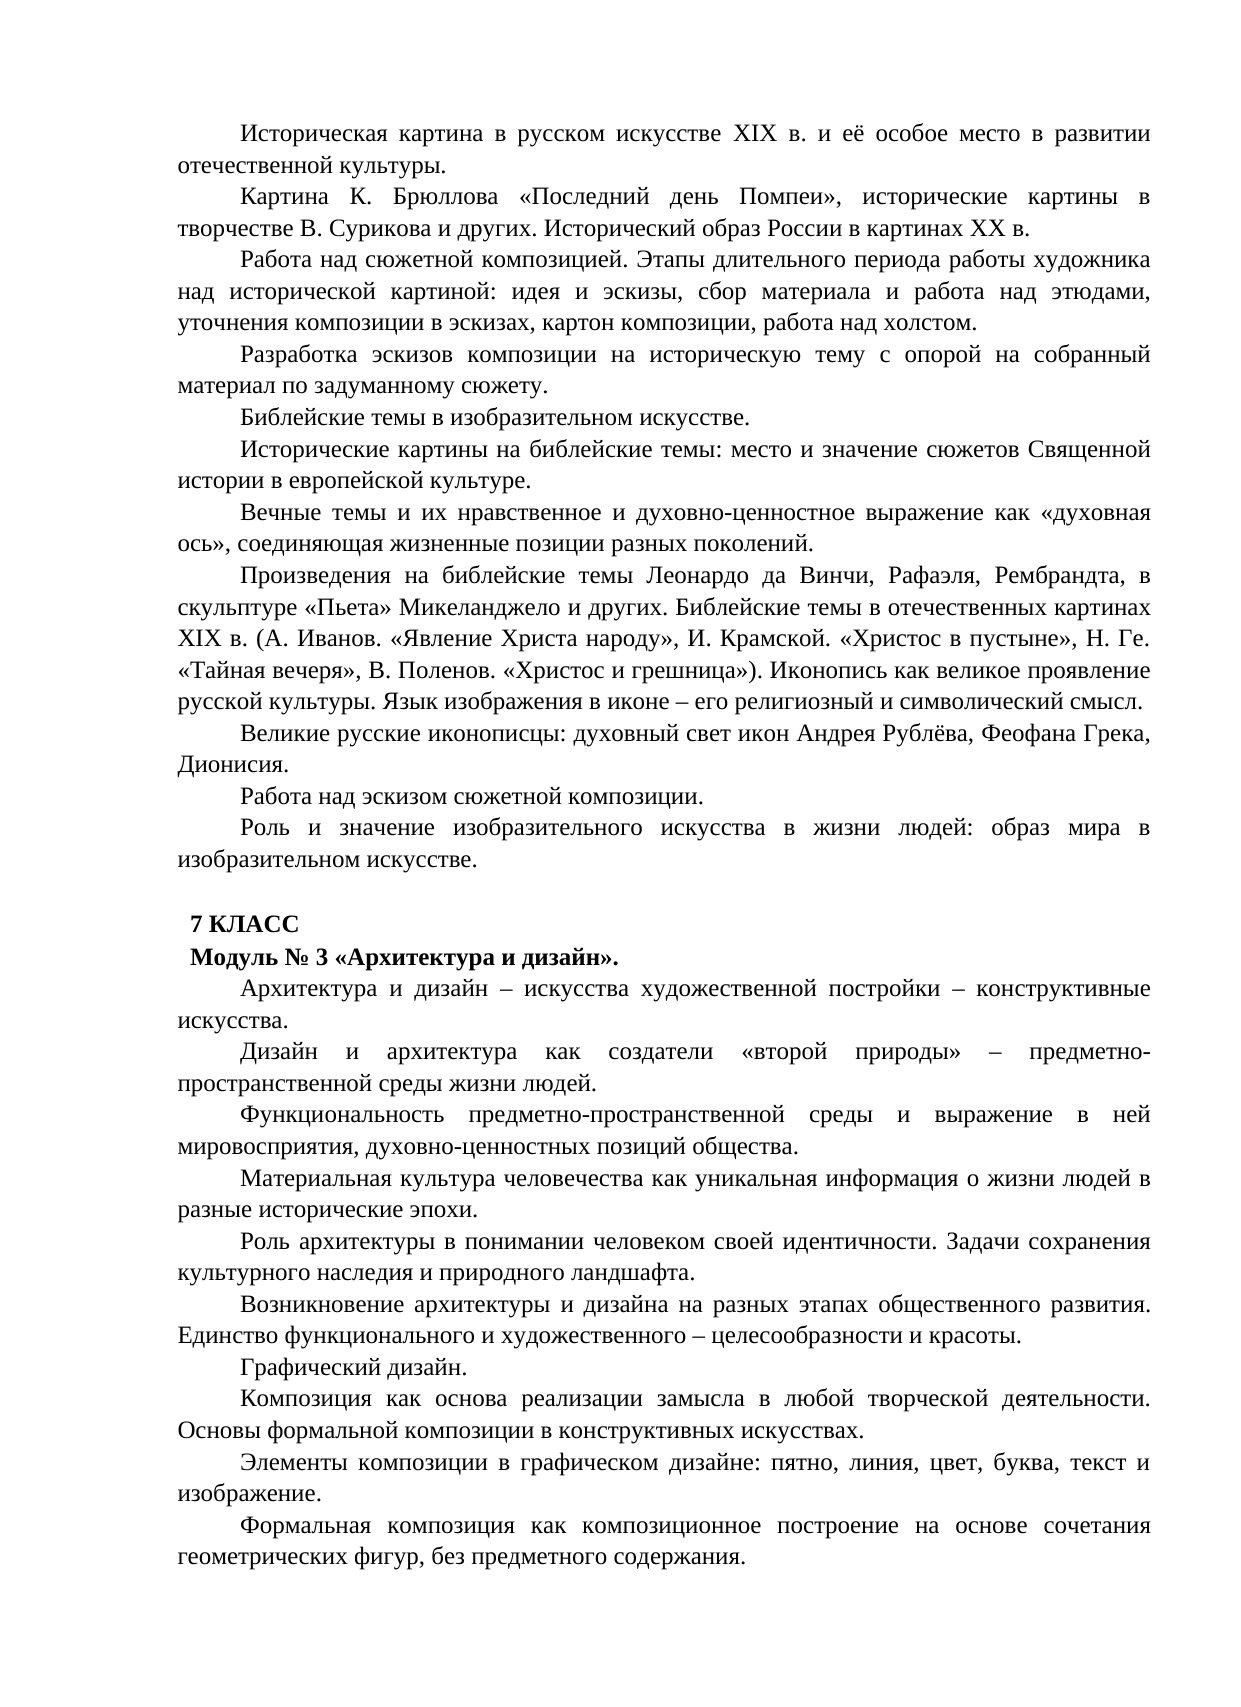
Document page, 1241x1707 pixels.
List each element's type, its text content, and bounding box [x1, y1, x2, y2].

text Элементы композиции в графическом дизайне: пятно, линия, цвет, буква, текст и изображение. [177, 1447, 1152, 1507]
text Архитектура и дизайн – искусства художественной постройки – конструктивные искусства. [177, 973, 1152, 1033]
text Картина К. Брюллова «Последний день Помпеи», исторические картины в творчестве В. Сурикова и других. Исторический образ России в картинах ХХ в. [177, 181, 1152, 242]
text Работа над эскизом сюжетной композиции. [177, 781, 1152, 810]
text Возникновение архитектуры и дизайна на разных этапах общественного развития. Единство функционального и художественного – целесообразности и красоты. [177, 1289, 1152, 1349]
text Разработка эскизов композиции на историческую тему с опорой на собранный материал по задуманному сюжету. [177, 339, 1152, 399]
text Вечные темы и их нравственное и духовно-ценностное выражение как «духовная ось», соединяющая жизненные позиции разных поколений. [177, 497, 1152, 557]
text Произведения на библейские темы Леонардо да Винчи, Рафаэля, Рембрандта, в скульптуре «Пьета» Микеланджело и других. Библейские темы в отечественных картинах XIX в. (А. Иванов. «Явление Христа народу», И. Крамской. «Христос в пустыне», Н. Ге. «Тайная вечеря», В. Поленов. «Христос и грешница»). Иконопись как великое проявление русской культуры. Язык изображения в иконе – его религиозный и символический смысл. [177, 560, 1152, 715]
text Формальная композиция как композиционное построение на основе сочетания геометрических фигур, без предметного содержания. [177, 1510, 1152, 1570]
text Композиция как основа реализации замысла в любой творческой деятельности. Основы формальной композиции в конструктивных искусствах. [177, 1383, 1152, 1444]
text Роль архитектуры в понимании человеком своей идентичности. Задачи сохранения культурного наследия и природного ландшафта. [177, 1226, 1152, 1286]
text Великие русские иконописцы: духовный свет икон Андрея Рублёва, Феофана Грека, Дионисия. [177, 718, 1152, 778]
text Материальная культура человечества как уникальная информация о жизни людей в разные исторические эпохи. [177, 1163, 1152, 1223]
text Роль и значение изобразительного искусства в жизни людей: образ мира в изобразительном искусстве. [177, 812, 1152, 873]
text Дизайн и архитектура как создатели «второй природы» – предметно-пространственной среды жизни людей. [177, 1036, 1152, 1097]
text 7 КЛАСС [190, 909, 1152, 937]
text Работа над сюжетной композицией. Этапы длительного периода работы художника над исторической картиной: идея и эскизы, сбор материала и работа над этюдами, уточнения композиции в эскизах, картон композиции, работа над холстом. [177, 244, 1152, 336]
text Историческая картина в русском искусстве XIX в. и её особое место в развитии отечественной культуры. [177, 118, 1152, 178]
text Библейские темы в изобразительном искусстве. [177, 402, 1152, 431]
text Функциональность предметно-пространственной среды и выражение в ней мировосприятия, духовно-ценностных позиций общества. [177, 1099, 1152, 1160]
text Исторические картины на библейские темы: место и значение сюжетов Священной истории в европейской культуре. [177, 434, 1152, 494]
text Модуль № 3 «Архитектура и дизайн». [190, 942, 1152, 970]
text Графический дизайн. [177, 1352, 1152, 1381]
